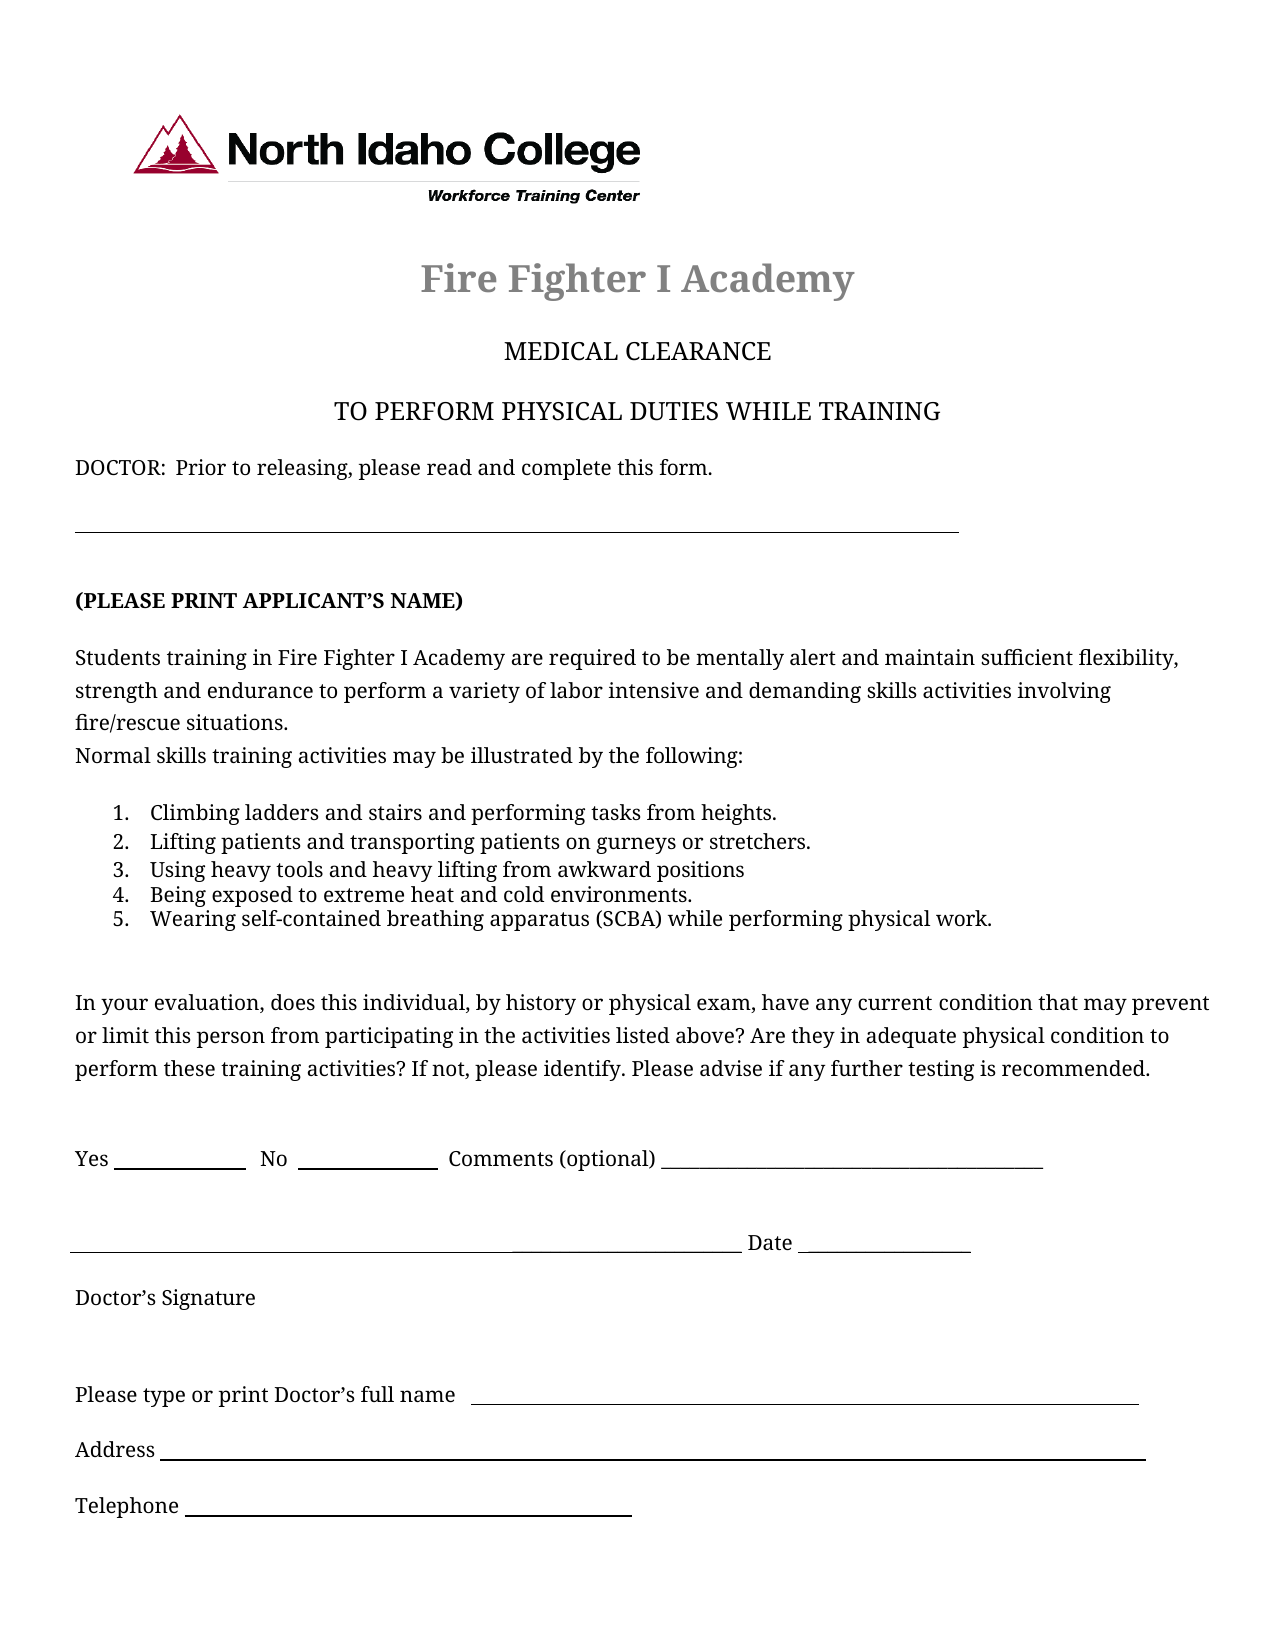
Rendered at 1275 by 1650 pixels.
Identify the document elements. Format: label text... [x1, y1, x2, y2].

text In your evaluation, does this individual, by history or physical exam, have any current condition that may prevent or limit this person from participating in the activities listed above? Are they in adequate physical condition to perform these training activities? If not, please identify. Please advise if any further testing is recommended. [75, 988, 1212, 1082]
subtitle (PLEASE PRINT APPLICANT’S NAME) [75, 586, 1212, 614]
text ________________________ Date _________________ [70, 1228, 1212, 1256]
text Address [75, 1435, 1212, 1463]
list Being exposed to extreme heat and cold environments. [112, 884, 1212, 907]
list Lifting patients and transporting patients on gurneys or stretchers. [112, 827, 1212, 855]
list Wearing self-contained breathing apparatus (SCBA) while performing physical work. [112, 907, 1212, 931]
text DOCTOR: Prior to releasing, please read and complete this form. [75, 453, 1212, 482]
text Please type or print Doctor’s full name [75, 1380, 1212, 1408]
text TO PERFORM PHYSICAL DUTIES WHILE TRAINING [279, 394, 996, 428]
list Using heavy tools and heavy lifting from awkward positions [112, 855, 1212, 884]
text Normal skills training activities may be illustrated by the following: [75, 741, 1212, 769]
text Doctor’s Signature [75, 1283, 1212, 1312]
list Climbing ladders and stairs and performing tasks from heights. [112, 798, 1212, 827]
text Students training in Fire Fighter I Academy are required to be mentally alert and maintain sufficient flexibility, strength and endurance to perform a variety of labor intensive and demanding skills activities involving fire/rescue situations. [75, 643, 1203, 737]
text MEDICAL CLEARANCE [279, 334, 996, 368]
text Telephone [75, 1491, 1212, 1519]
picture [75, 75, 698, 243]
subtitle Fire Fighter I Academy [279, 253, 996, 304]
text Yes No Comments (optional) ________________________________________ [75, 1144, 1212, 1172]
